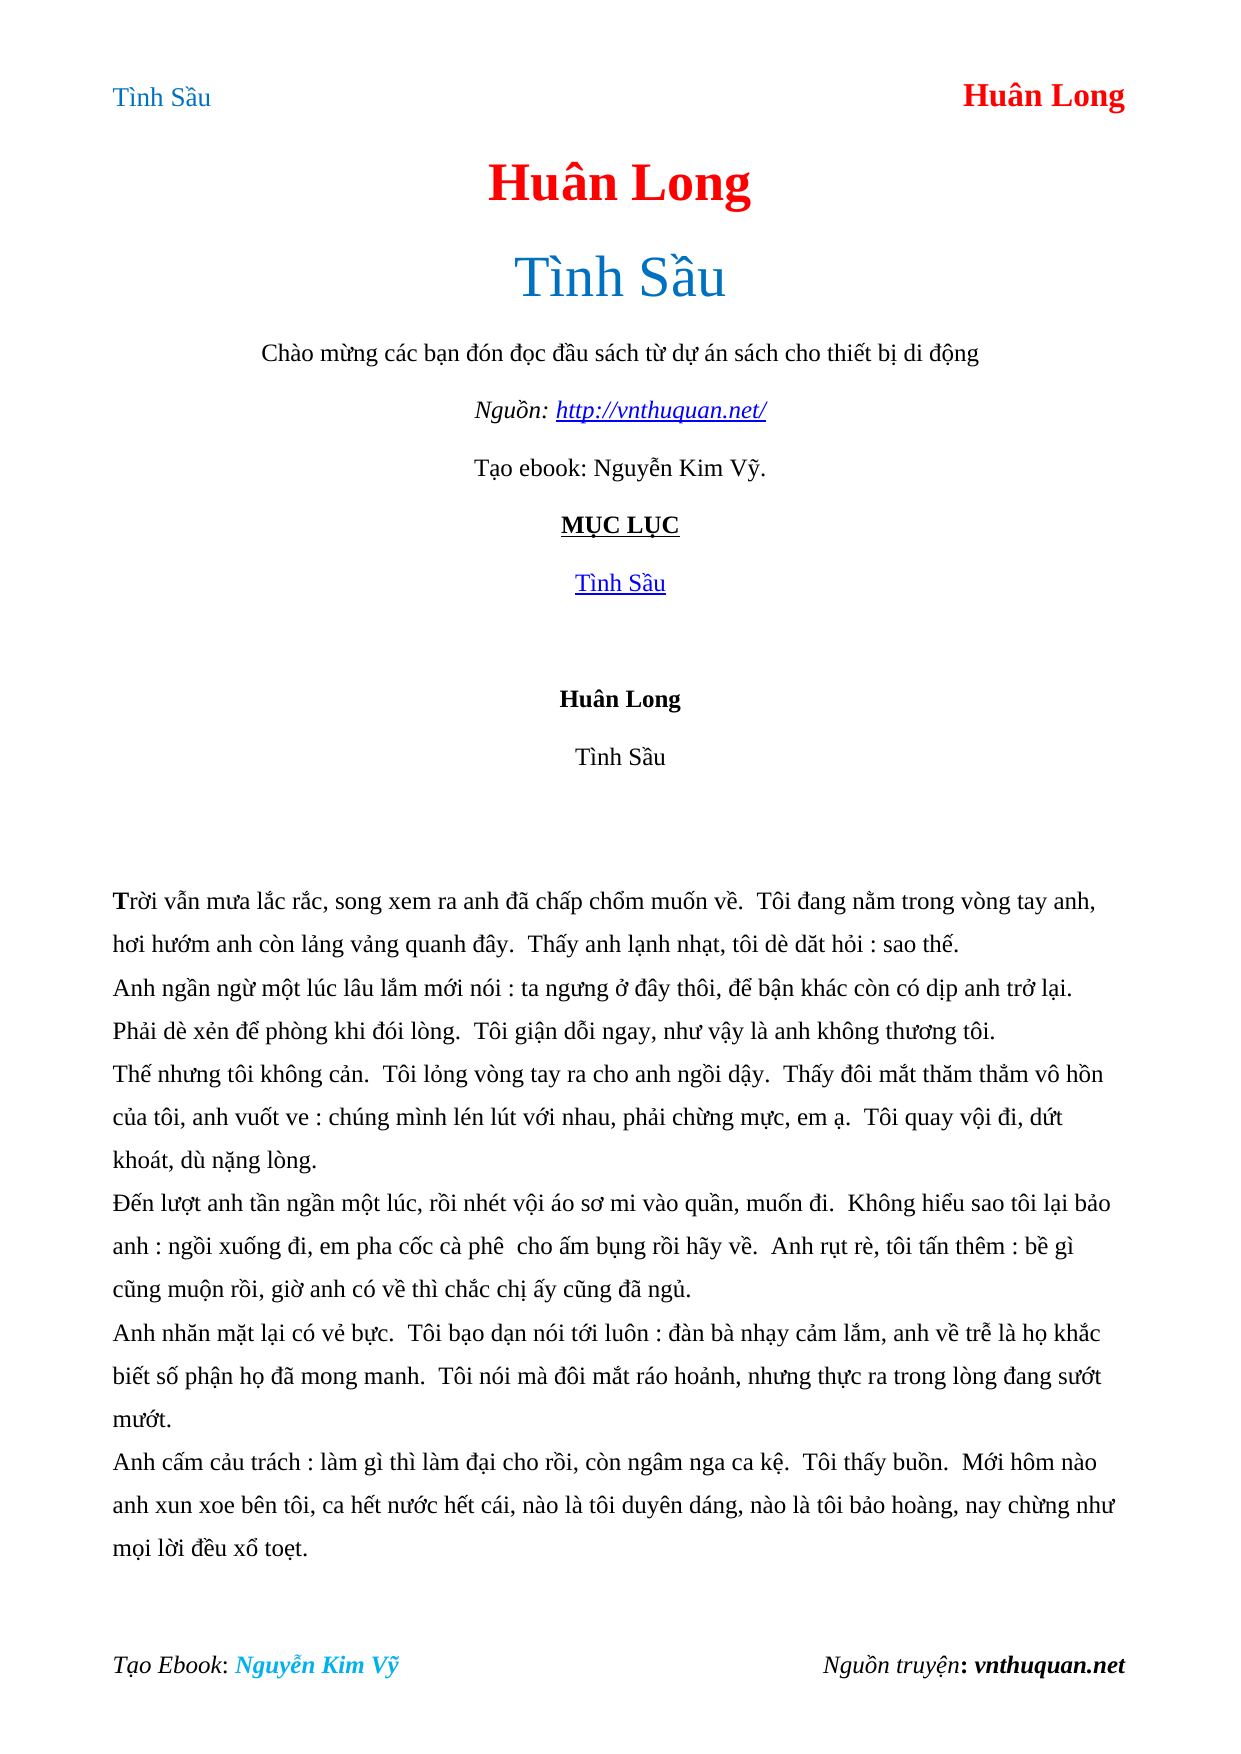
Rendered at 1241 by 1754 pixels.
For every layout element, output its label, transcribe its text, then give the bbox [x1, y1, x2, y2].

text Huân Long [112, 684, 1128, 713]
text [112, 800, 1128, 1562]
text MỤC LỤC [112, 511, 1128, 539]
text Tình Sầu [112, 742, 1128, 771]
text Huân Long [112, 150, 1128, 212]
text Chào mừng các bạn đón đọc đầu sách từ dự án sách cho thiết bị di động Nguồn: http://vnthuquan.net/ Tạo ebook: Nguyễn Kim Vỹ. [112, 338, 1128, 481]
text Tình Sầu [112, 241, 1128, 308]
text Tình Sầu [112, 568, 1128, 597]
